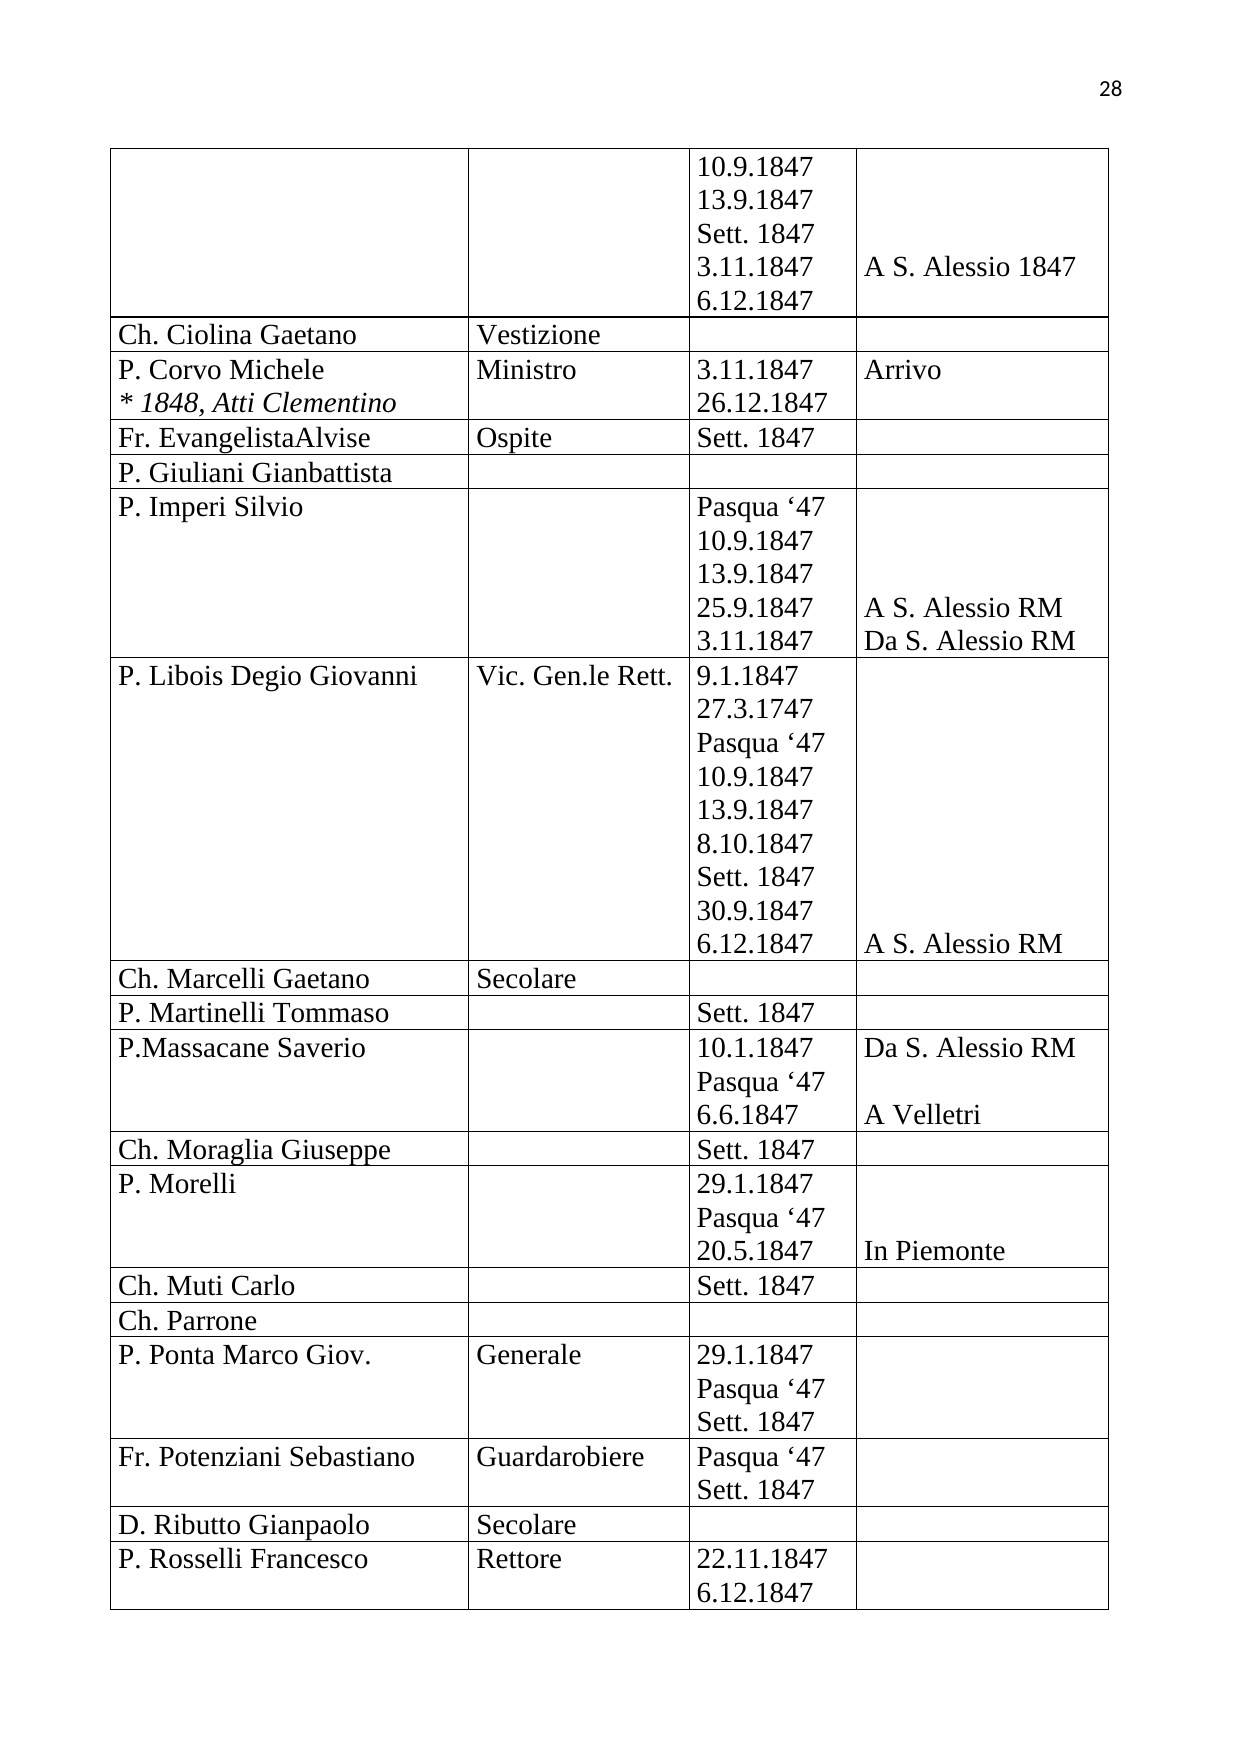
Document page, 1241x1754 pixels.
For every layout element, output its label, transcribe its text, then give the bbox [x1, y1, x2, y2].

table_cell [469, 1030, 689, 1131]
table_cell 3.11.1847 26.12.1847 [690, 352, 856, 419]
table_cell [690, 1303, 856, 1336]
table_cell [469, 1303, 689, 1336]
table_cell Arrivo [857, 352, 1108, 419]
table_cell Sett. 1847 [690, 996, 856, 1029]
table_cell [469, 1166, 689, 1267]
table_cell 29.1.1847 Pasqua ‘47 20.5.1847 [690, 1166, 856, 1267]
table_cell D. Ributto Gianpaolo [111, 1507, 468, 1541]
table_cell Fr. EvangelistaAlvise [111, 420, 468, 454]
table_cell [690, 1507, 856, 1541]
table_cell [469, 455, 689, 488]
table_cell [857, 961, 1108, 994]
table_cell Generale [469, 1337, 689, 1438]
table_cell A S. Alessio RM Da S. Alessio RM [857, 489, 1108, 657]
table_cell A S. Alessio 1847 [857, 149, 1108, 316]
table_cell Ospite [469, 420, 689, 454]
table_cell P. Rosselli Francesco [111, 1542, 468, 1609]
table_cell [469, 489, 689, 657]
table_cell Da S. Alessio RM A Velletri [857, 1030, 1108, 1131]
table_cell Rettore [469, 1542, 689, 1609]
table_cell Vic. Gen.le Rett. [469, 658, 689, 960]
table_cell [857, 1542, 1108, 1609]
table_cell Ch. Muti Carlo [111, 1268, 468, 1302]
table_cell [690, 149, 856, 316]
table_cell Ministro [469, 352, 689, 419]
table_cell [690, 961, 856, 994]
table_cell P. Libois Degio Giovanni [111, 658, 468, 960]
table_cell Pasqua ‘47 Sett. 1847 [690, 1439, 856, 1506]
table_cell [690, 455, 856, 488]
table_cell [469, 1268, 689, 1302]
table_cell [857, 1507, 1108, 1541]
table_cell Guardarobiere [469, 1439, 689, 1506]
table_cell In Piemonte [857, 1166, 1108, 1267]
table_cell Fr. Potenziani Sebastiano [111, 1439, 468, 1506]
table_cell [857, 1303, 1108, 1336]
table_cell [857, 318, 1108, 351]
table_cell Sett. 1847 [690, 1132, 856, 1165]
table_cell [857, 1439, 1108, 1506]
table_cell Ch. Parrone [111, 1303, 468, 1336]
table_cell 29.1.1847 Pasqua ‘47 Sett. 1847 [690, 1337, 856, 1438]
table_cell P.Massacane Saverio [111, 1030, 468, 1131]
table_cell [857, 996, 1108, 1029]
table_cell Secolare [469, 1507, 689, 1541]
table_cell [857, 420, 1108, 454]
table_cell [469, 149, 689, 316]
table_cell Ch. Moraglia Giuseppe [111, 1132, 468, 1165]
table_cell P. Giuliani Gianbattista [111, 455, 468, 488]
table_cell [857, 455, 1108, 488]
table_cell [857, 1337, 1108, 1438]
table_cell 9.1.1847 27.3.1747 Pasqua ‘47 10.9.1847 13.9.1847 8.10.1847 Sett. 1847 30.9.1847 6.12.1847 [690, 658, 856, 960]
table_cell Secolare [469, 961, 689, 994]
table_cell 10.1.1847 Pasqua ‘47 6.6.1847 [690, 1030, 856, 1131]
table_cell Pasqua ‘47 10.9.1847 13.9.1847 25.9.1847 3.11.1847 [690, 489, 856, 657]
table_cell Ch. Ciolina Gaetano [111, 318, 468, 351]
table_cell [111, 149, 468, 316]
table_cell P. Imperi Silvio [111, 489, 468, 657]
table_cell [857, 1268, 1108, 1302]
table_cell Ch. Marcelli Gaetano [111, 961, 468, 994]
table_cell P. Ponta Marco Giov. [111, 1337, 468, 1438]
table_cell P. Morelli [111, 1166, 468, 1267]
table_cell [857, 1132, 1108, 1165]
table_cell Sett. 1847 [690, 420, 856, 454]
table_cell [690, 318, 856, 351]
table_cell [469, 1132, 689, 1165]
table_cell Vestizione [469, 318, 689, 351]
table_cell A S. Alessio RM [857, 658, 1108, 960]
table_cell P. Martinelli Tommaso [111, 996, 468, 1029]
table_cell P. Corvo Michele * 1848, Atti Clementino [111, 352, 468, 419]
table_cell [469, 996, 689, 1029]
table_cell Sett. 1847 [690, 1268, 856, 1302]
table_cell 22.11.1847 6.12.1847 [690, 1542, 856, 1609]
